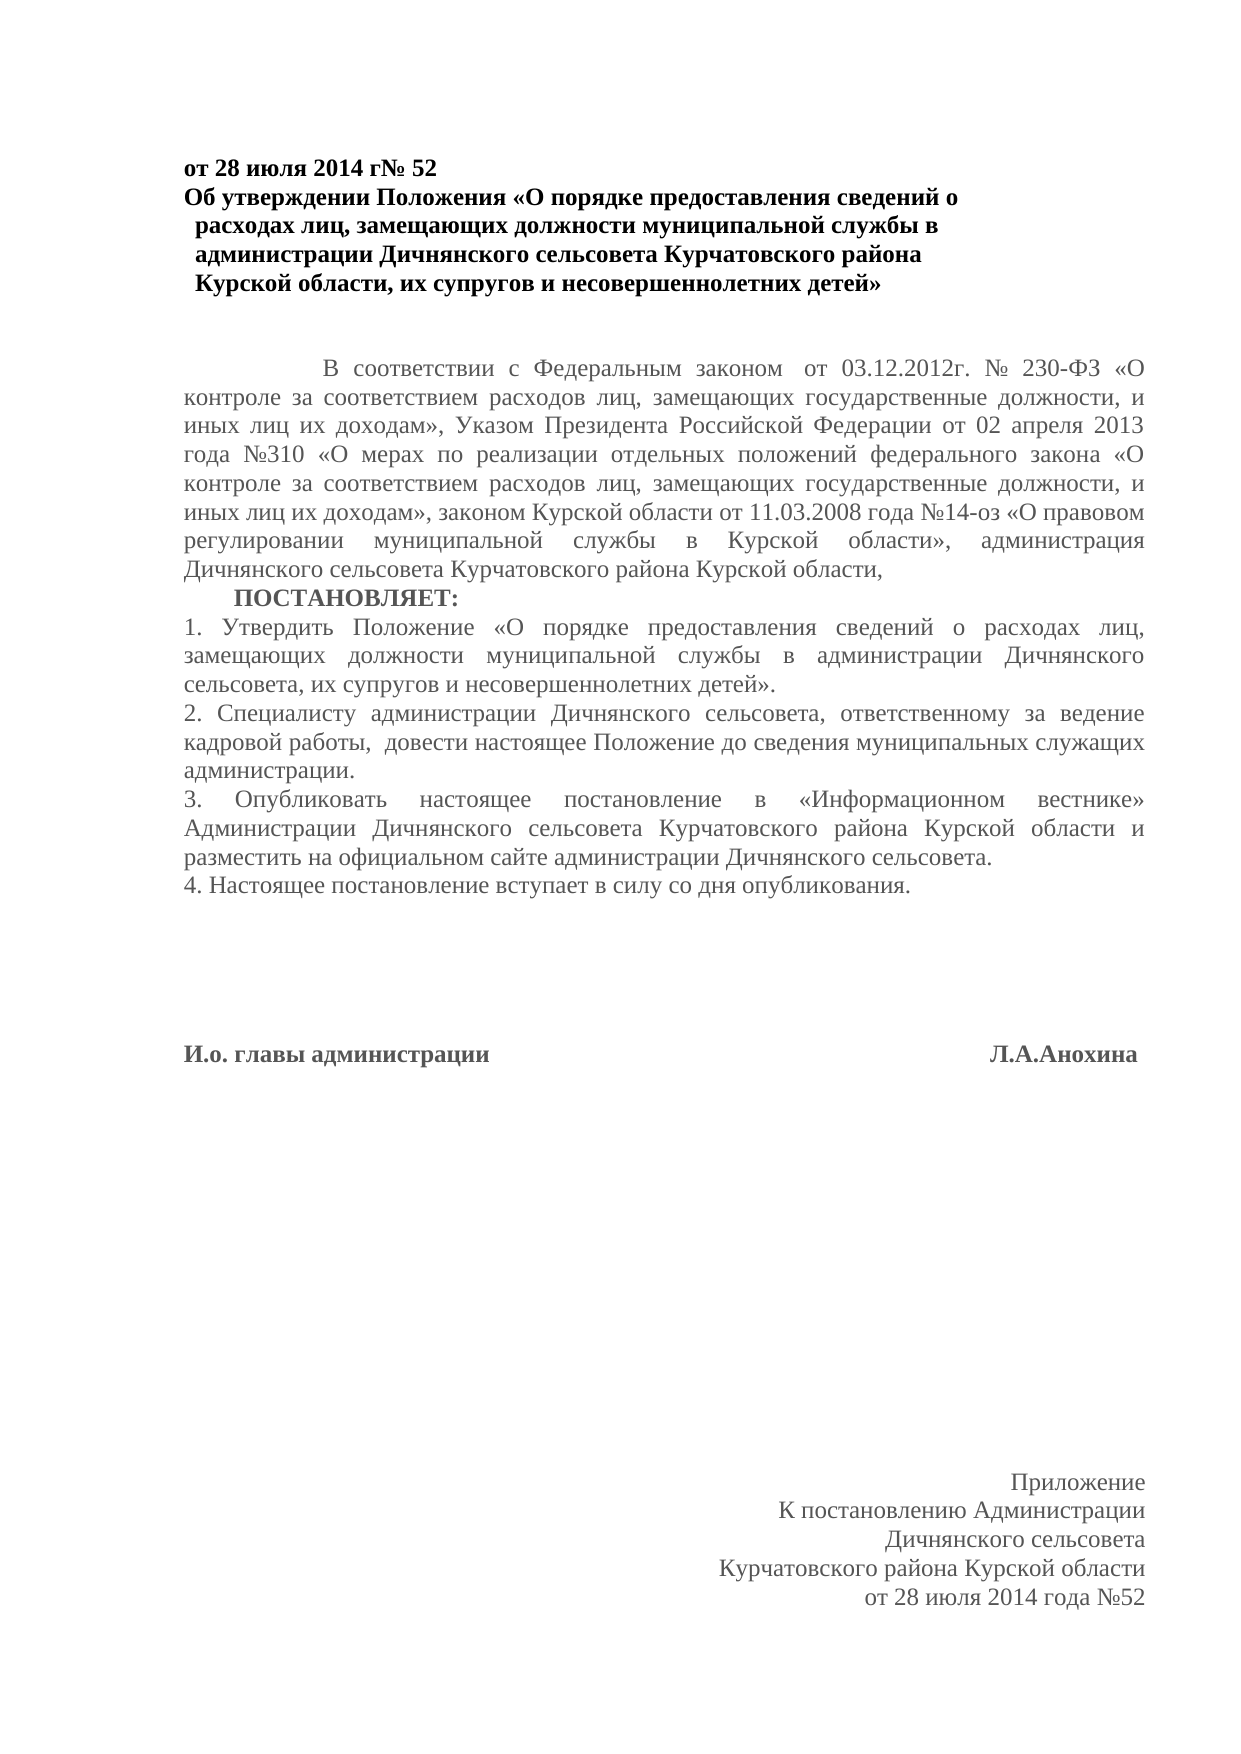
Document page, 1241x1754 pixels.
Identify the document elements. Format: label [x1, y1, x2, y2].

table_cell [177, 118, 1152, 1617]
